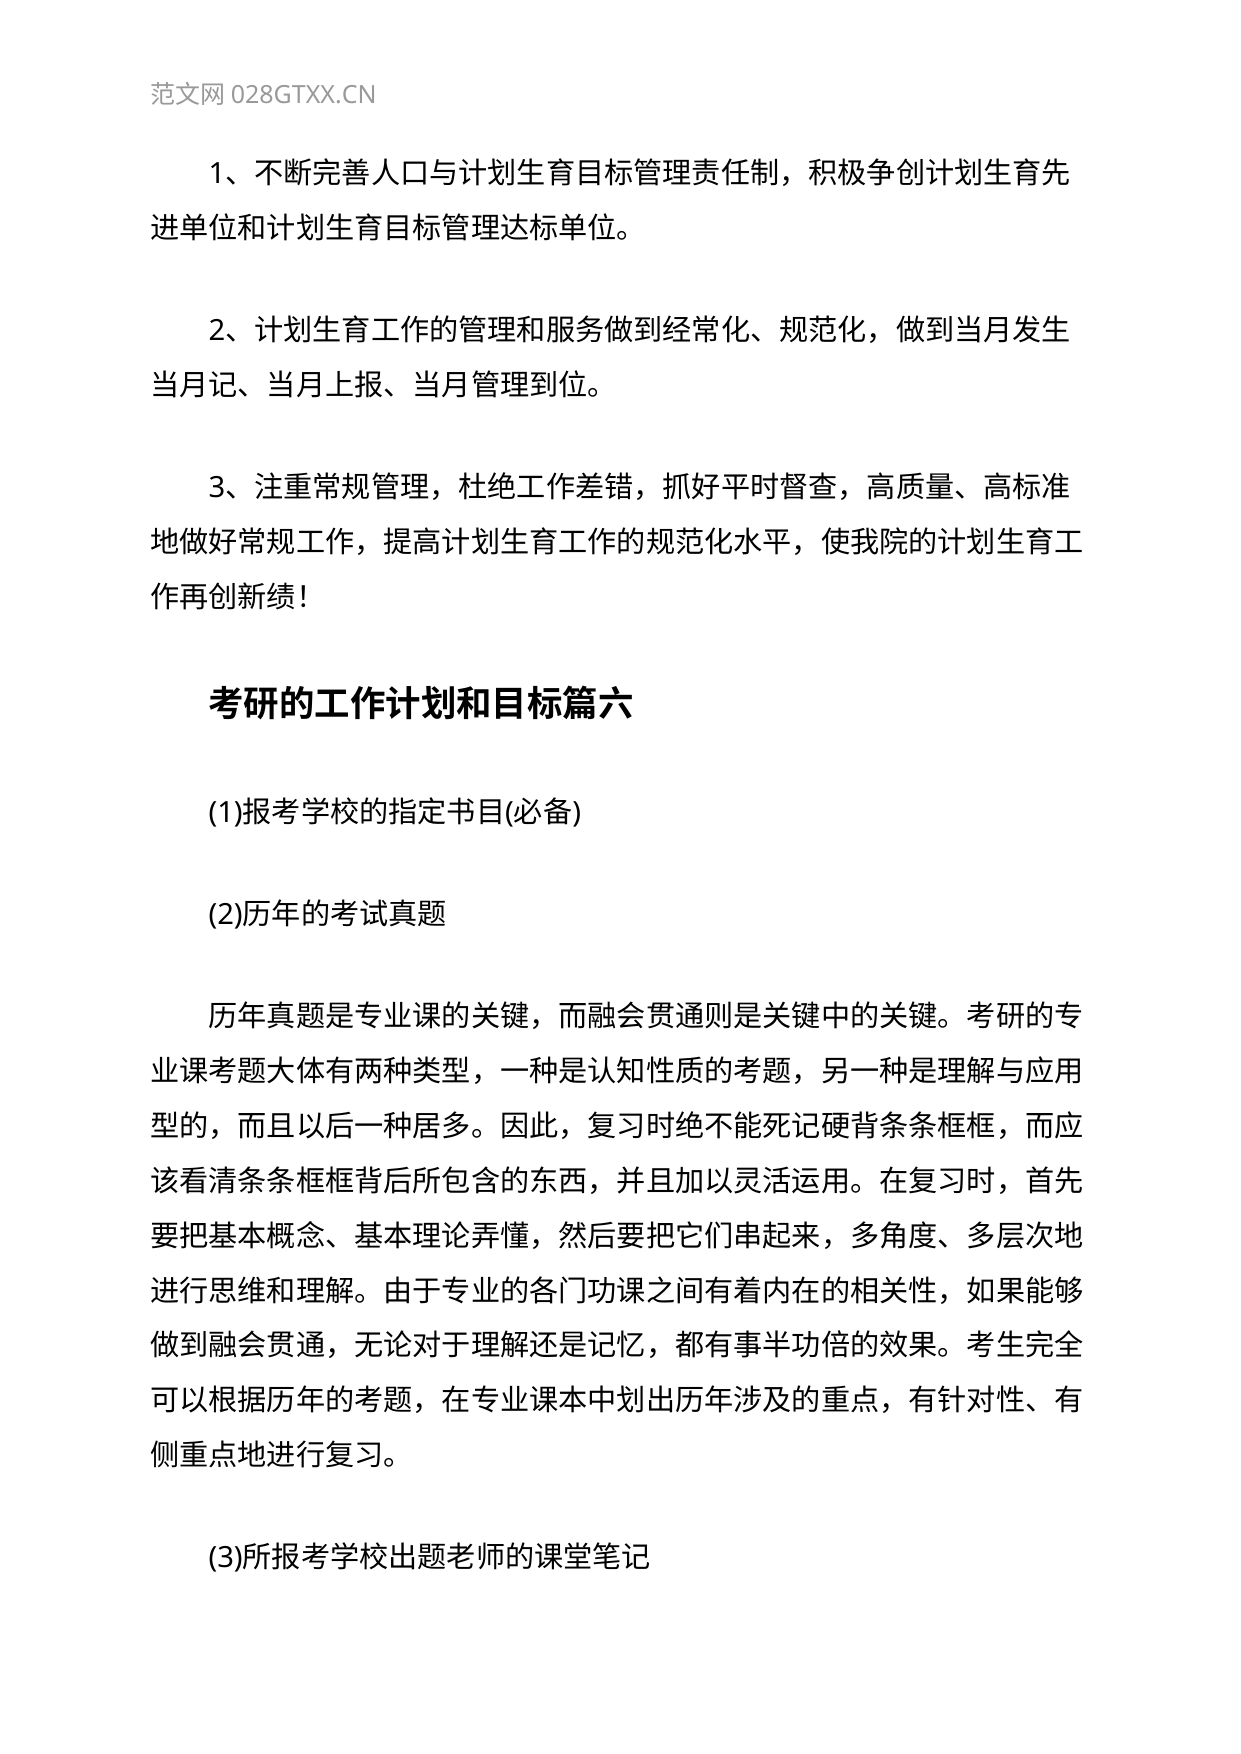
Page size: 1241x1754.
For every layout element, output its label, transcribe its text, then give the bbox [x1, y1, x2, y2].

text 3、注重常规管理，杜绝工作差错，抓好平时督查，高质量、高标准地做好常规工作，提高计划生育工作的规范化水平，使我院的计划生育工作再创新绩！ [150, 463, 1090, 616]
text (2)历年的考试真题 [150, 891, 1090, 933]
text 2、计划生育工作的管理和服务做到经常化、规范化，做到当月发生当月记、当月上报、当月管理到位。 [150, 307, 1090, 404]
text 1、不断完善人口与计划生育目标管理责任制，积极争创计划生育先进单位和计划生育目标管理达标单位。 [150, 150, 1090, 247]
text 考研的工作计划和目标篇六 [150, 675, 1090, 726]
text 历年真题是专业课的关键，而融会贯通则是关键中的关键。考研的专业课考题大体有两种类型，一种是认知性质的考题，另一种是理解与应用型的，而且以后一种居多。因此，复习时绝不能死记硬背条条框框，而应该看清条条框框背后所包含的东西，并且加以灵活运用。在复习时，首先要把基本概念、基本理论弄懂，然后要把它们串起来，多角度、多层次地进行思维和理解。由于专业的各门功课之间有着内在的相关性，如果能够做到融会贯通，无论对于理解还是记忆，都有事半功倍的效果。考生完全可以根据历年的考题，在专业课本中划出历年涉及的重点，有针对性、有侧重点地进行复习。 [150, 993, 1090, 1474]
text (3)所报考学校出题老师的课堂笔记 [150, 1533, 1090, 1576]
text (1)报考学校的指定书目(必备) [150, 789, 1090, 831]
